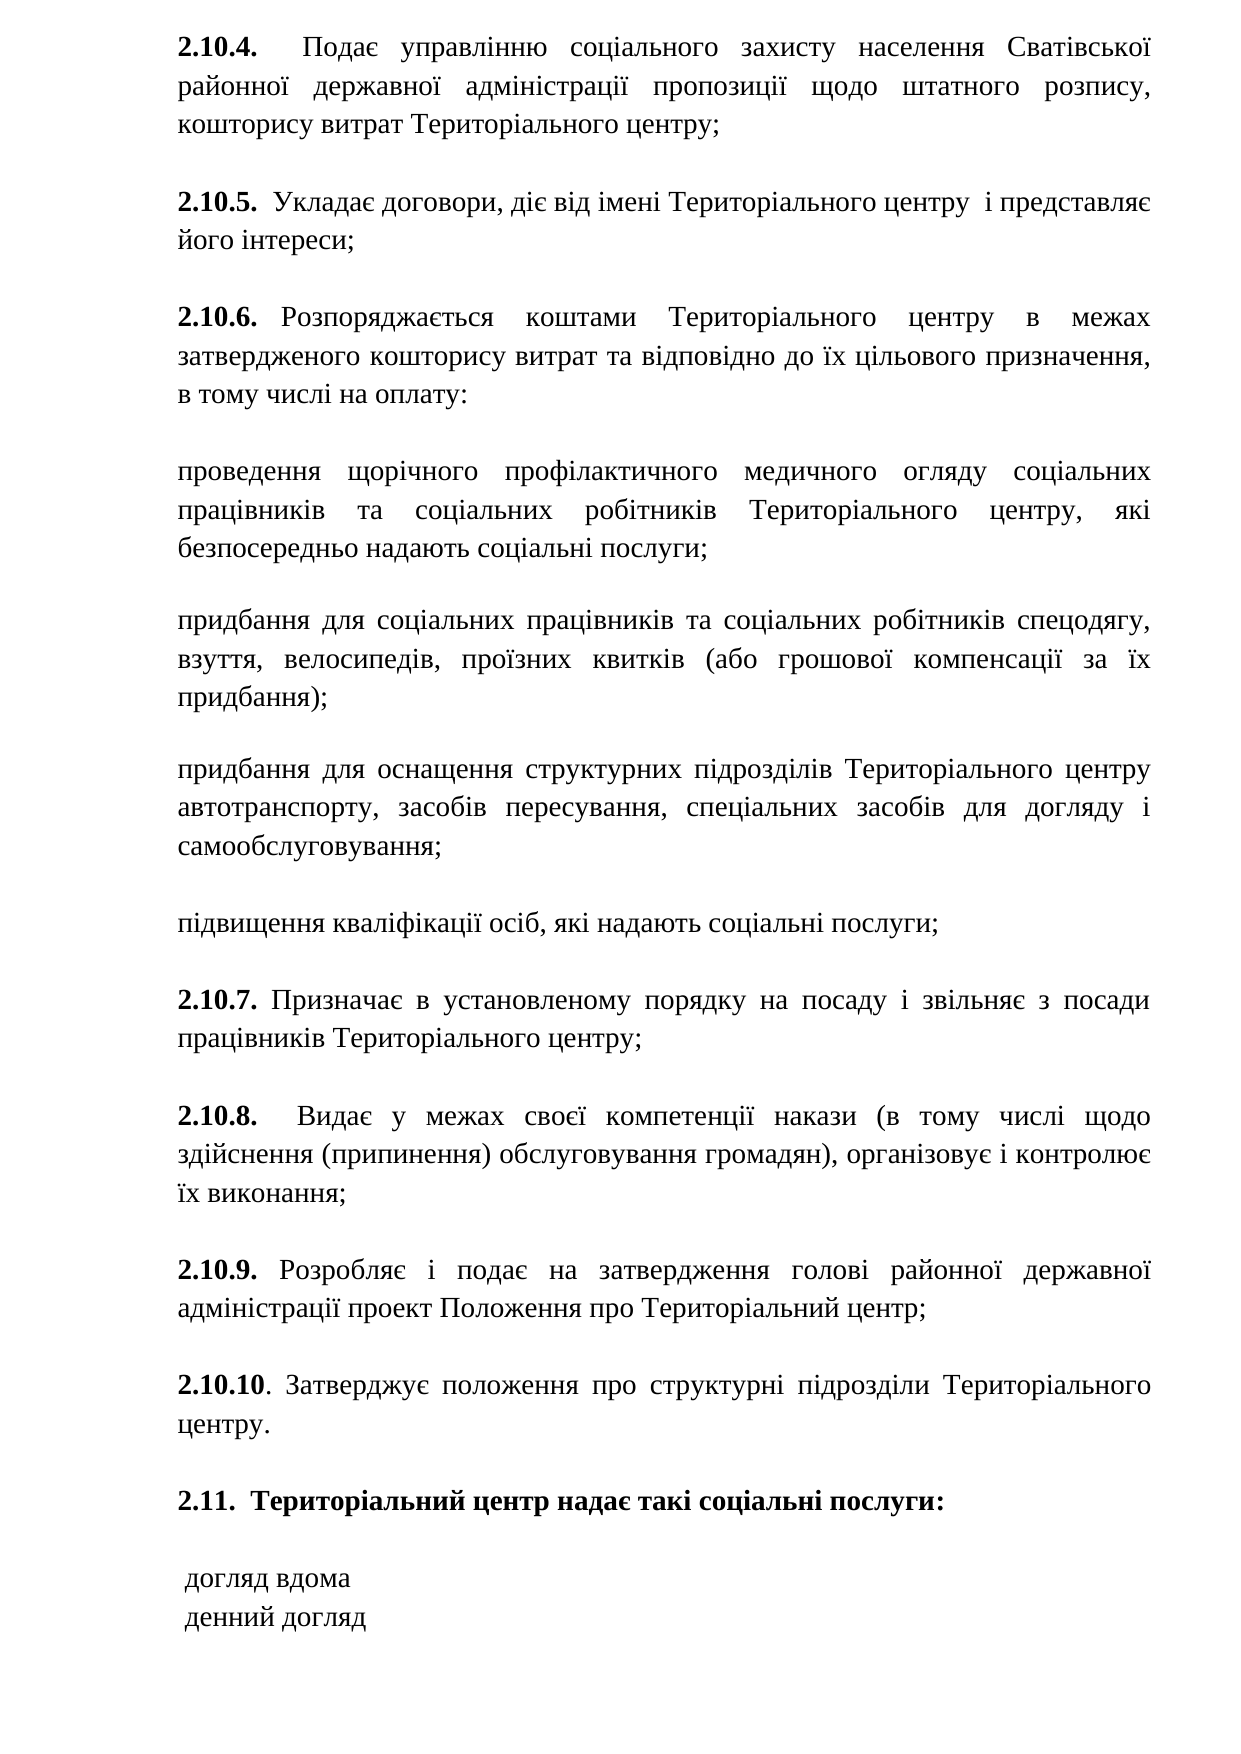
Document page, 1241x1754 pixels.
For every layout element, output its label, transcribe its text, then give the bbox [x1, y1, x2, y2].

text 2.10.5. Укладає договори, діє від імені Територіального центру і представляє його інтереси; [177, 184, 1152, 256]
text 2.10.6. Розпоряджається коштами Територіального центру в межах затвердженого кошторису витрат та відповідно до їх цільового призначення, в тому числі на оплату: [177, 299, 1152, 410]
text придбання для соціальних працівників та соціальних робітників спецодягу, взуття, велосипедів, проїзних квитків (або грошової компенсації за їх придбання); [177, 602, 1152, 713]
text 2.10.4. Подає управлінню соціального захисту населення Сватівської районної державної адміністрації пропозиції щодо штатного розпису, кошторису витрат Територіального центру; [177, 29, 1152, 140]
text 2.10.10. Затверджує положення про структурні підрозділи Територіального центру. [177, 1367, 1152, 1439]
text придбання для оснащення структурних підрозділів Територіального центру автотранспорту, засобів пересування, спеціальних засобів для догляду і самообслуговування; [177, 751, 1152, 861]
text підвищення кваліфікації осіб, які надають соціальні послуги; [177, 905, 1152, 938]
text 2.11. Територіальний центр надає такі соціальні послуги: [177, 1483, 1152, 1517]
text 2.10.8. Видає у межах своєї компетенції накази (в тому числі щодо здійснення (припинення) обслуговування громадян), організовує і контролює їх виконання; [177, 1098, 1152, 1208]
text денний догляд [177, 1599, 1152, 1632]
text догляд вдома [177, 1560, 1152, 1594]
text 2.10.7. Призначає в установленому порядку на посаду і звільняє з посади працівників Територіального центру; [177, 982, 1152, 1054]
text проведення щорічного профілактичного медичного огляду соціальних працівників та соціальних робітників Територіального центру, які безпосередньо надають соціальні послуги; [177, 453, 1152, 564]
text 2.10.9. Розробляє і подає на затвердження голові районної державної адміністрації проект Положення про Територіальний центр; [177, 1252, 1152, 1324]
